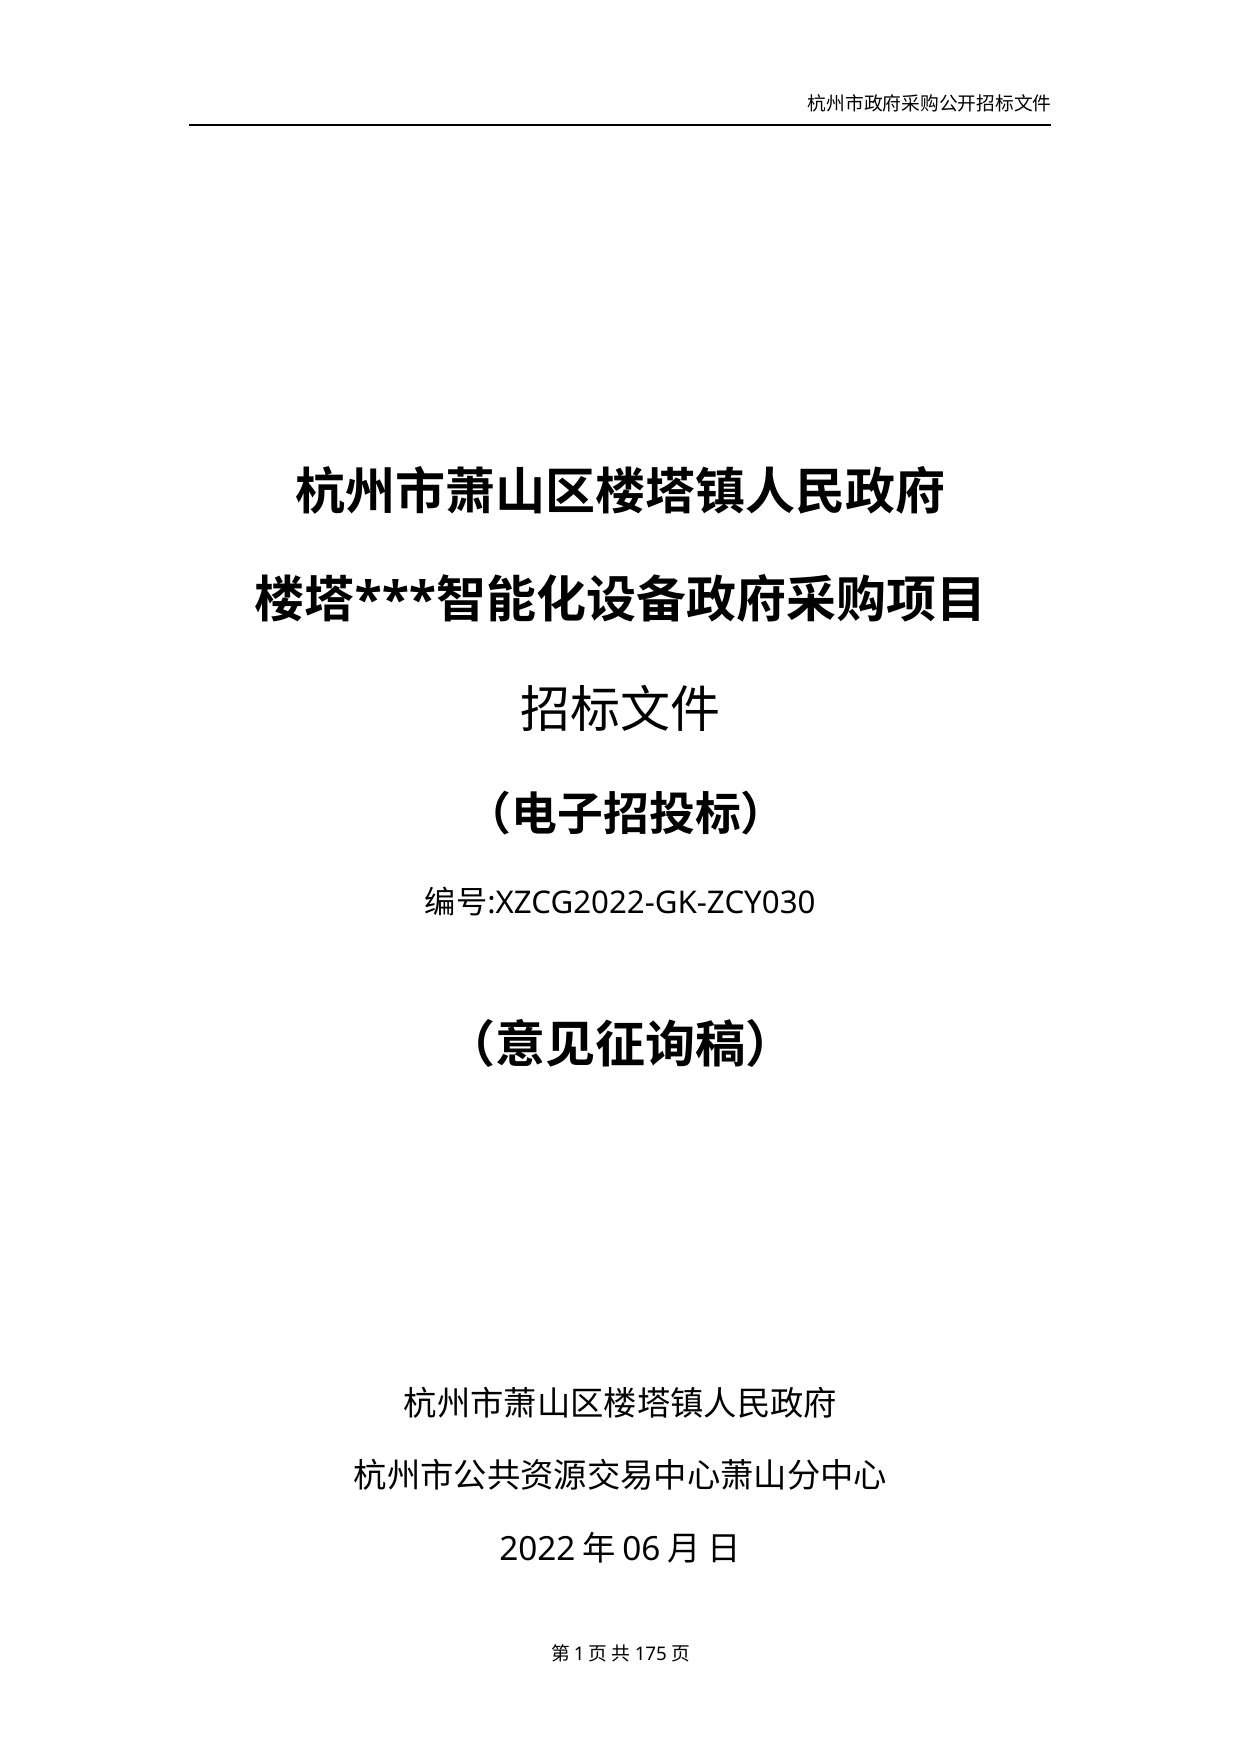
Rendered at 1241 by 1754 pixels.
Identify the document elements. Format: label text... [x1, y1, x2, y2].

text 杭州市公共资源交易中心萧山分中心 [189, 1449, 1051, 1497]
text 招标文件 [189, 669, 1051, 741]
text 杭州市萧山区楼塔镇人民政府 [189, 1377, 1051, 1425]
text （电子招投标） [189, 777, 1051, 844]
text 2022年06月 日 [189, 1522, 1051, 1570]
text （意见征询稿） [189, 1005, 1051, 1077]
text 楼塔***智能化设备政府采购项目 [189, 560, 1051, 633]
text 编号:XZCG2022-GK-ZCY030 [189, 877, 1051, 922]
text 杭州市萧山区楼塔镇人民政府 [189, 451, 1051, 524]
